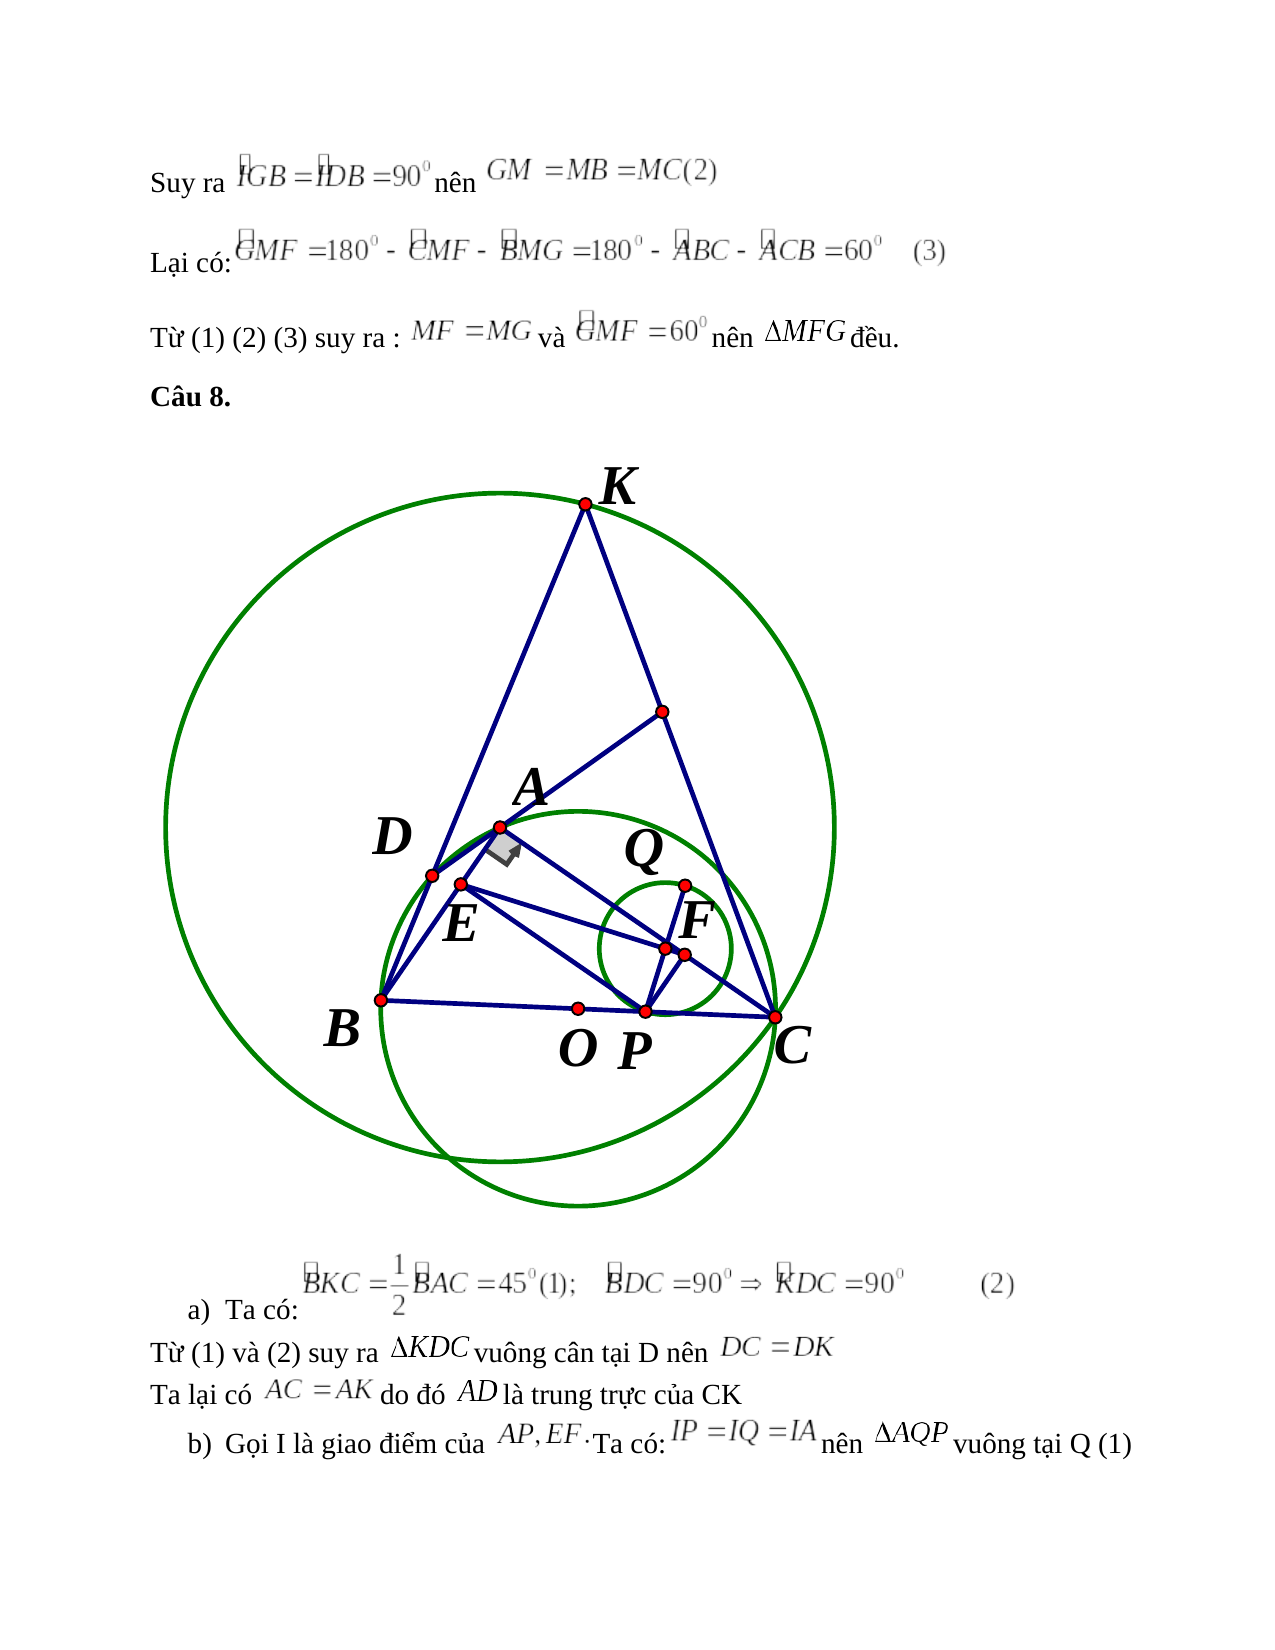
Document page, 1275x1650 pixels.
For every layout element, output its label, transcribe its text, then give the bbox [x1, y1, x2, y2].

list Ta có: [187, 1246, 1152, 1326]
text Câu 8. [150, 379, 1152, 413]
list Gọi I là giao điểm của Ta có:nên vuông tại Q (1) [187, 1416, 1152, 1460]
text Suy ra nên [150, 150, 1152, 198]
list Từ (1) và (2) suy ra vuông cân tại D nên [150, 1331, 1152, 1368]
list Ta lại có do đó là trung trực của CK [150, 1373, 1152, 1411]
text Từ (1) (2) (3) suy ra : và nên đều. [150, 305, 1152, 353]
text Lại có: [150, 224, 1152, 279]
